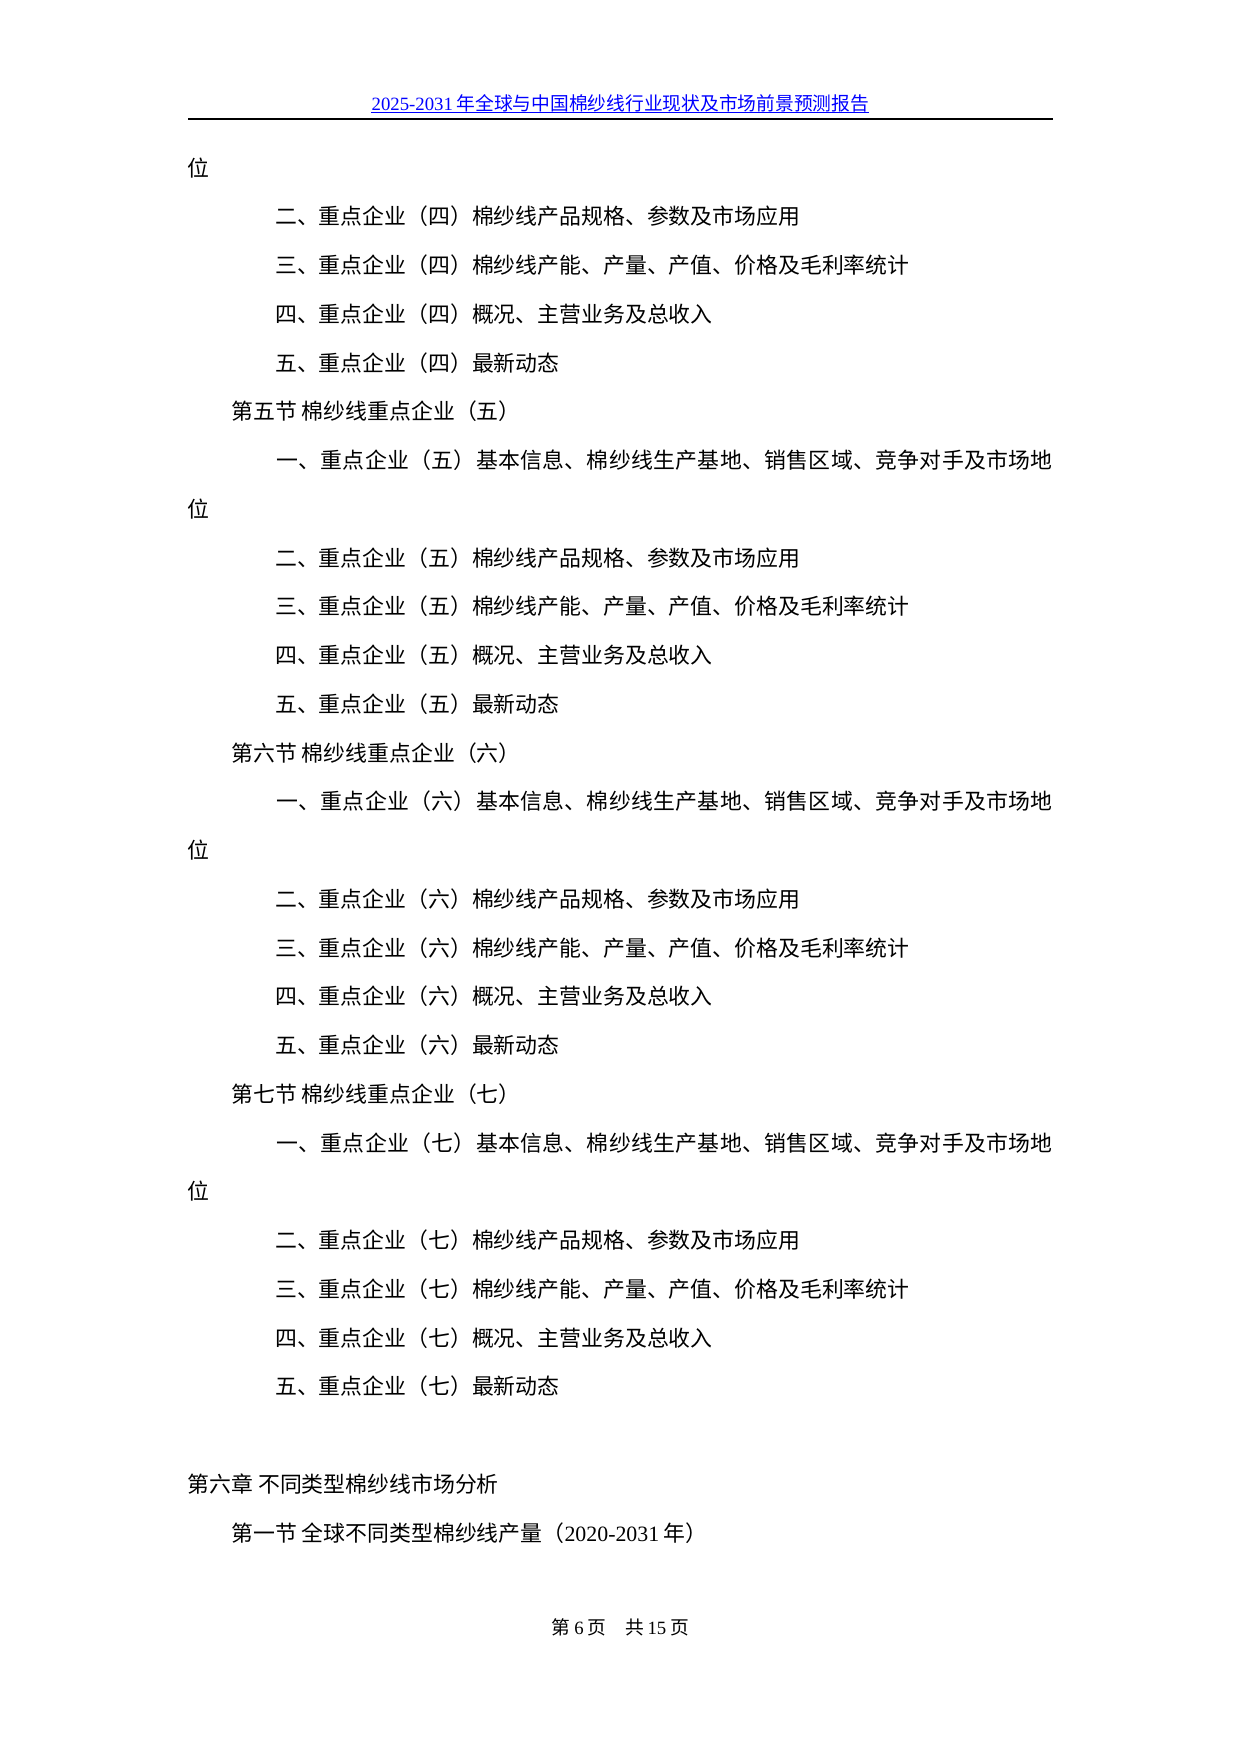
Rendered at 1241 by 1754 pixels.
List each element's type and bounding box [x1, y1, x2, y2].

text [187, 150, 1053, 1548]
